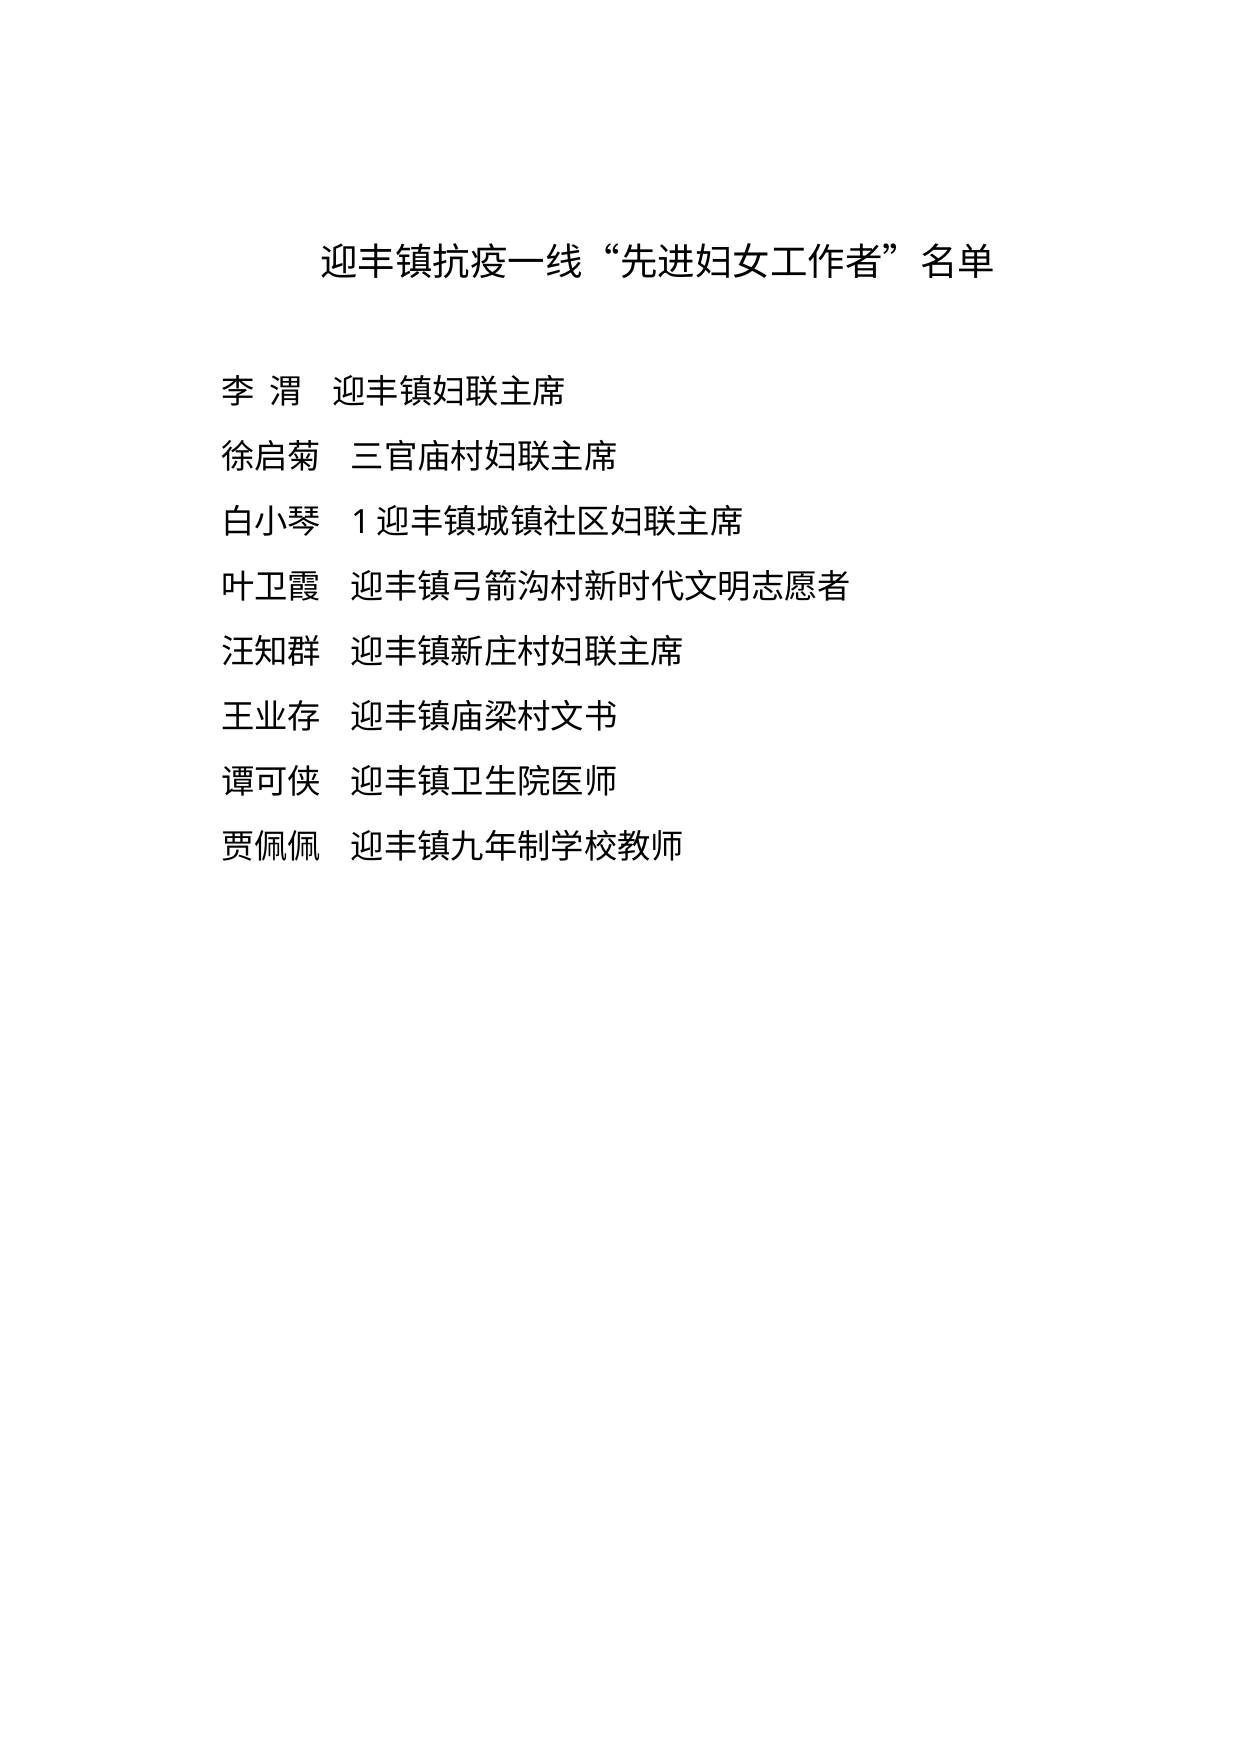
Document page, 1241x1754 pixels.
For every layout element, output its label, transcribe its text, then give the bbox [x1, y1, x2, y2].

text 白小琴 1迎丰镇城镇社区妇联主席 [187, 487, 1053, 552]
text 迎丰镇抗疫一线“先进妇女工作者”名单 [187, 227, 1053, 292]
text 叶卫霞 迎丰镇弓箭沟村新时代文明志愿者 [187, 552, 1053, 617]
text 谭可侠 迎丰镇卫生院医师 [187, 747, 1053, 812]
text 王业存 迎丰镇庙梁村文书 [187, 682, 1053, 747]
text 汪知群 迎丰镇新庄村妇联主席 [187, 617, 1053, 682]
text 徐启菊 三官庙村妇联主席 [187, 422, 1053, 487]
text 贾佩佩 迎丰镇九年制学校教师 [187, 812, 1053, 877]
text 李 渭 迎丰镇妇联主席 [187, 357, 1053, 422]
